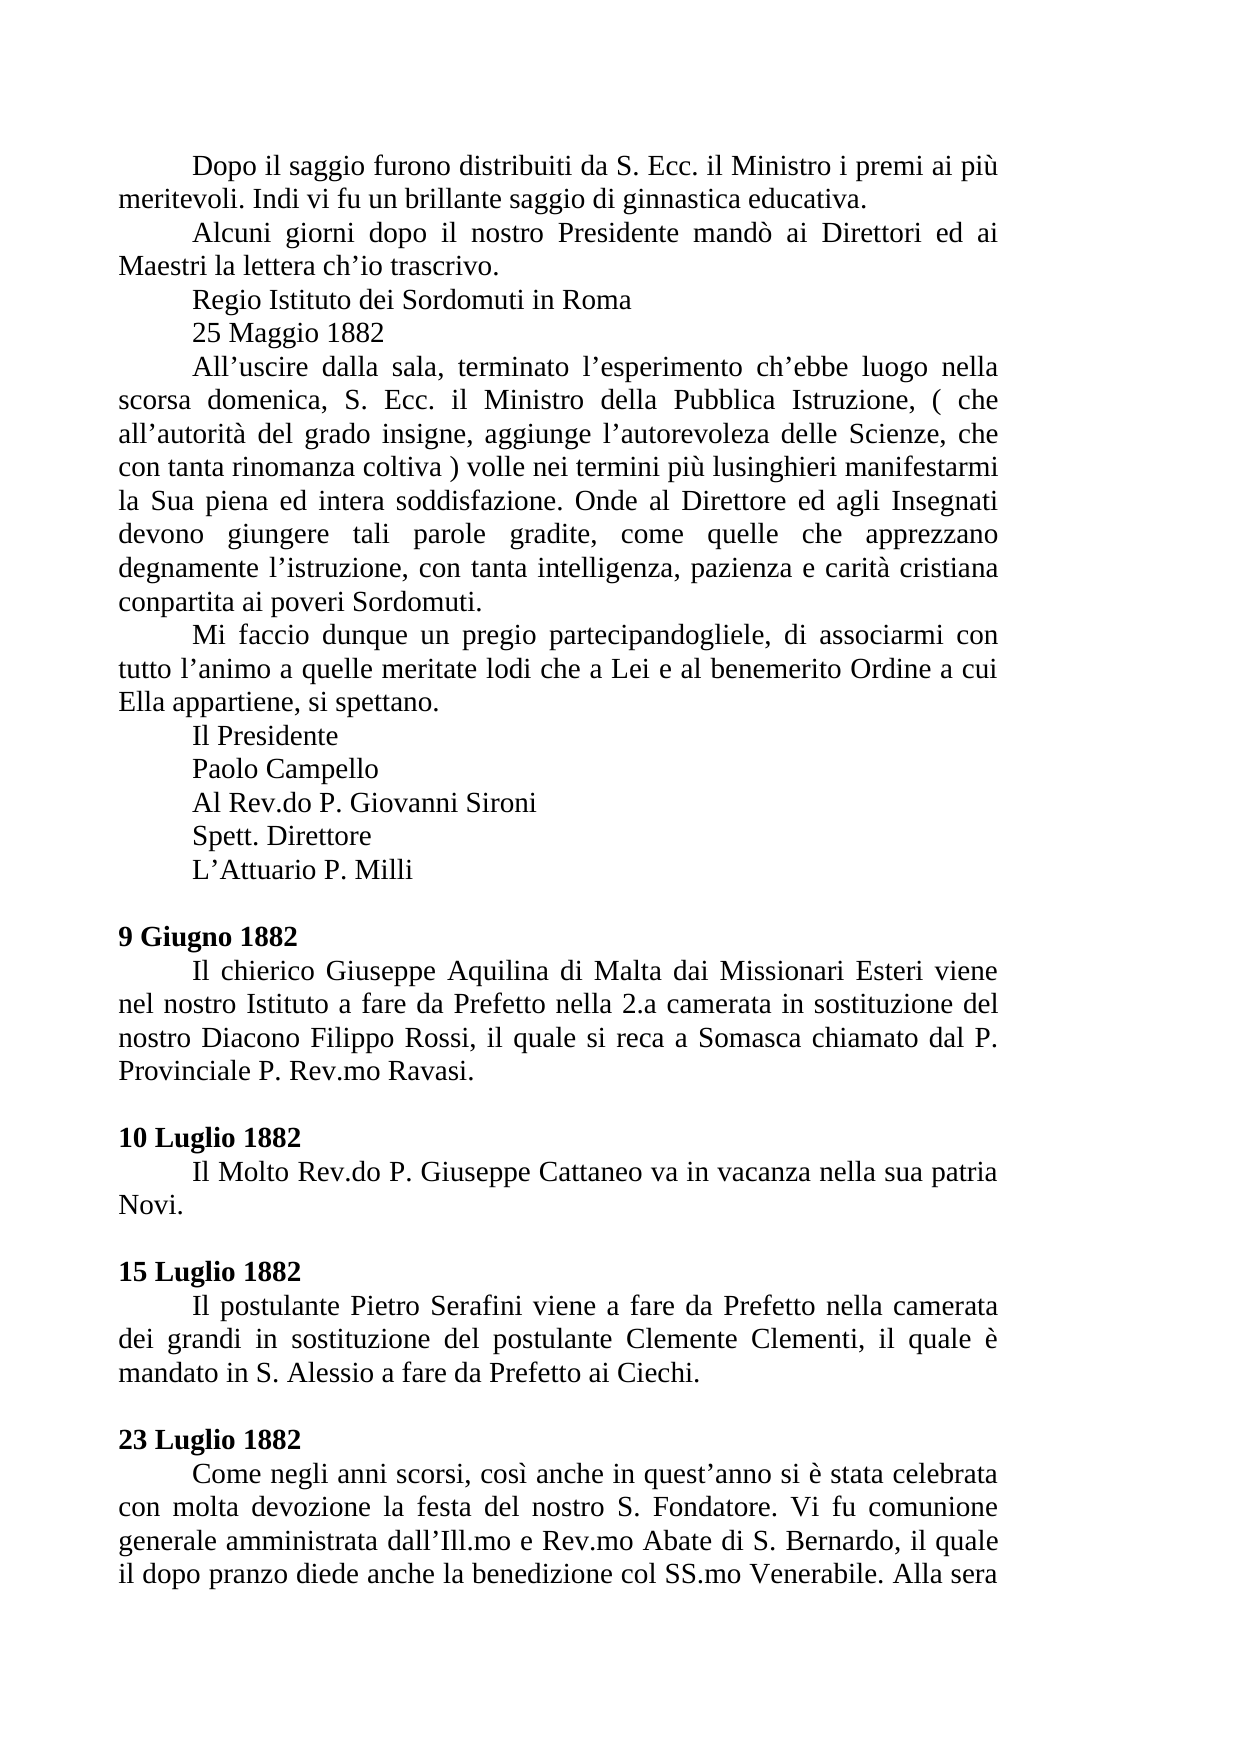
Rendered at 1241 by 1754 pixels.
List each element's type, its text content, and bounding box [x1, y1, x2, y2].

text 15 Luglio 1882 [118, 1254, 999, 1288]
text 25 Maggio 1882 [118, 315, 999, 349]
text Al Rev.do P. Giovanni Sironi [118, 785, 999, 818]
text Il Presidente [118, 718, 999, 751]
text Paolo Campello [118, 751, 999, 785]
text 9 Giugno 1882 [118, 919, 999, 953]
text Il Molto Rev.do P. Giuseppe Cattaneo va in vacanza nella sua patria Novi. [118, 1154, 999, 1221]
text Il postulante Pietro Serafini viene a fare da Prefetto nella camerata dei grandi in sostituzione del postulante Clemente Clementi, il quale è mandato in S. Alessio a fare da Prefetto ai Ciechi. [118, 1288, 999, 1389]
text Regio Istituto dei Sordomuti in Roma [118, 282, 999, 315]
text Il chierico Giuseppe Aquilina di Malta dai Missionari Esteri viene nel nostro Istituto a fare da Prefetto nella 2.a camerata in sostituzione del nostro Diacono Filippo Rossi, il quale si reca a Somasca chiamato dal P. Provinciale P. Rev.mo Ravasi. [118, 953, 999, 1087]
text 10 Luglio 1882 [118, 1120, 999, 1154]
text Spett. Direttore [118, 818, 999, 852]
text All’uscire dalla sala, terminato l’esperimento ch’ebbe luogo nella scorsa domenica, S. Ecc. il Ministro della Pubblica Istruzione, ( che all’autorità del grado insigne, aggiunge l’autorevoleza delle Scienze, che con tanta rinomanza coltiva ) volle nei termini più lusinghieri manifestarmi la Sua piena ed intera soddisfazione. Onde al Direttore ed agli Insegnati devono giungere tali parole gradite, come quelle che apprezzano degnamente l’istruzione, con tanta intelligenza, pazienza e carità cristiana conpartita ai poveri Sordomuti. [118, 349, 999, 617]
text L’Attuario P. Milli [118, 852, 999, 886]
text 23 Luglio 1882 [118, 1422, 999, 1456]
text Mi faccio dunque un pregio partecipandogliele, di associarmi con tutto l’animo a quelle meritate lodi che a Lei e al benemerito Ordine a cui Ella appartiene, si spettano. [118, 617, 999, 718]
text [118, 1456, 999, 1590]
text Dopo il saggio furono distribuiti da S. Ecc. il Ministro i premi ai più meritevoli. Indi vi fu un brillante saggio di ginnastica educativa. [118, 148, 999, 215]
text Alcuni giorni dopo il nostro Presidente mandò ai Direttori ed ai Maestri la lettera ch’io trascrivo. [118, 215, 999, 282]
